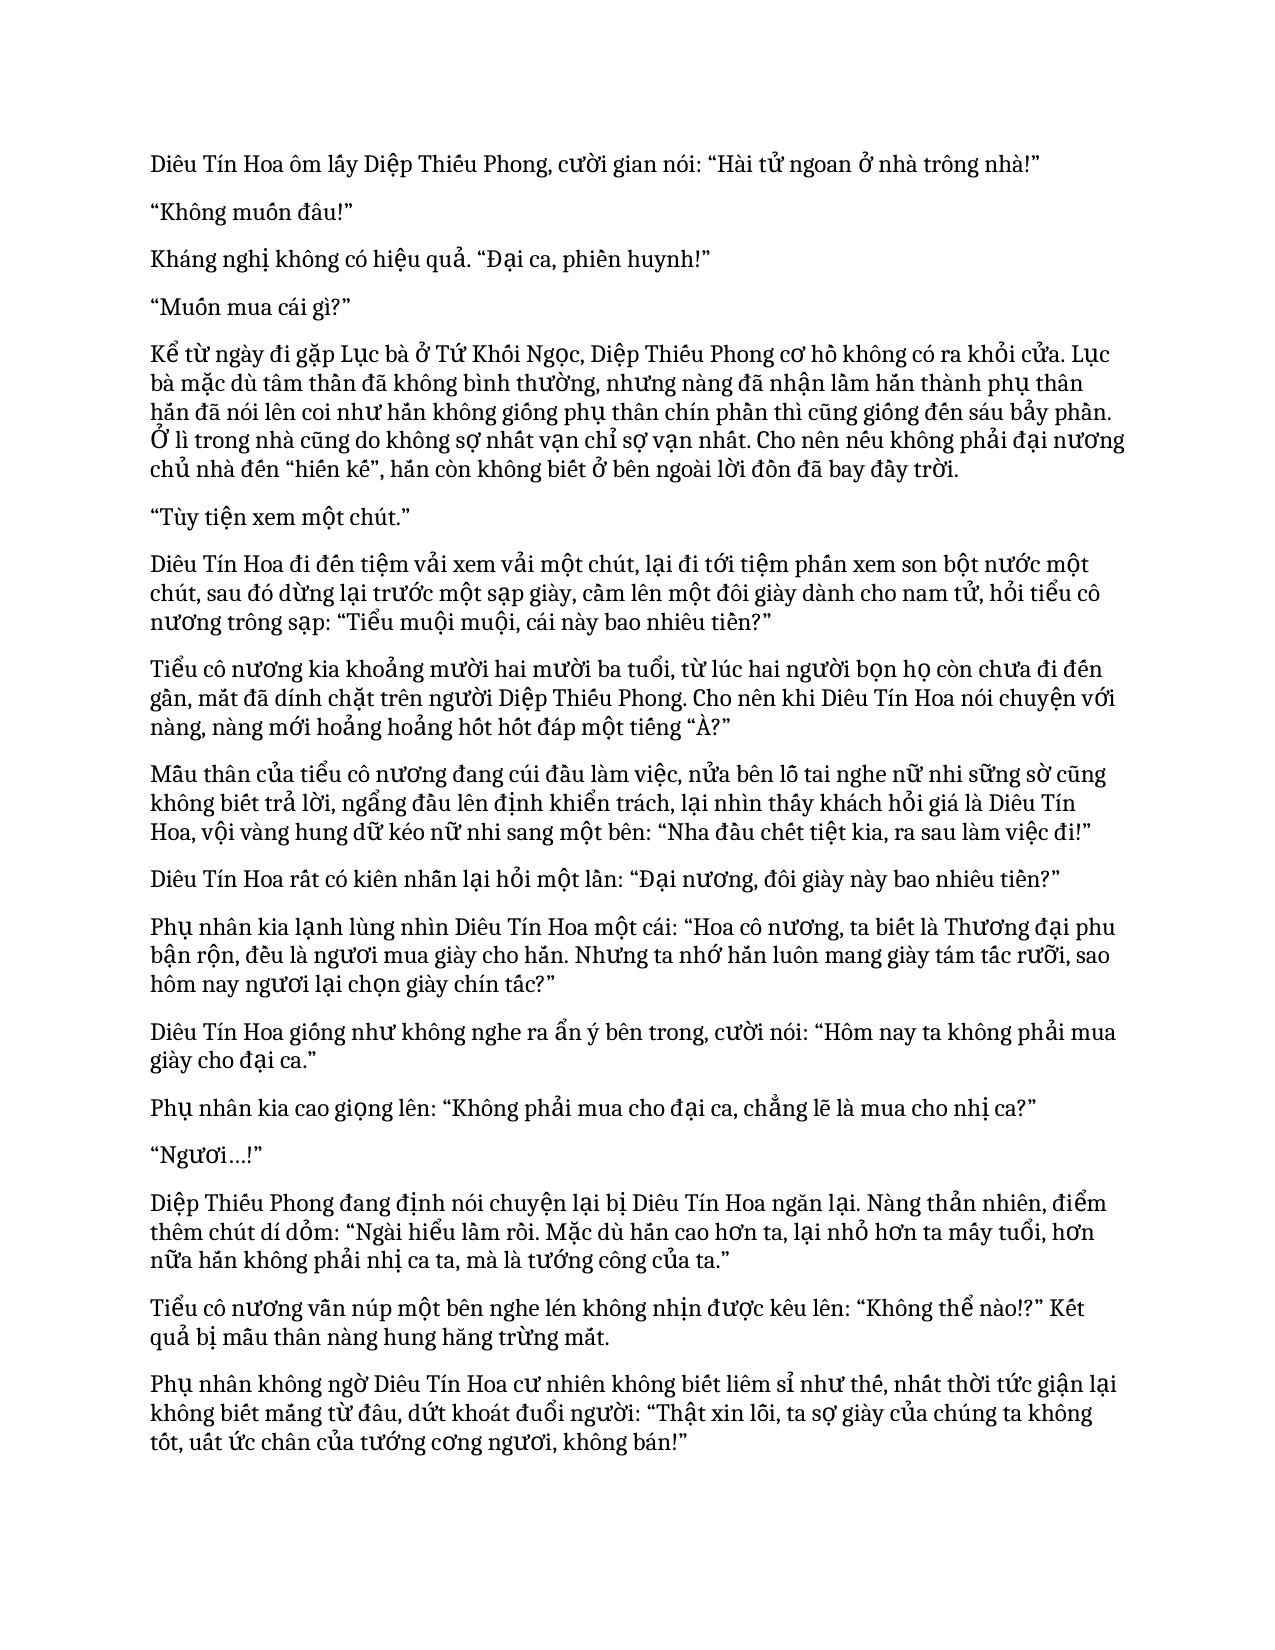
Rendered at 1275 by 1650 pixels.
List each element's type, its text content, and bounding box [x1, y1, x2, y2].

text Mẫu thân của tiểu cô nương đang cúi đầu làm việc, nửa bên lỗ tai nghe nữ nhi sững sờ cũng không biết trả lời, ngẩng đầu lên định khiển trách, lại nhìn thấy khách hỏi giá là Diêu Tín Hoa, vội vàng hung dữ kéo nữ nhi sang một bên: “Nha đầu chết tiệt kia, ra sau làm việc đi!” [150, 760, 1125, 846]
text “Không muốn đâu!” [150, 197, 1125, 226]
text Diêu Tín Hoa giống như không nghe ra ẩn ý bên trong, cười nói: “Hôm nay ta không phải mua giày cho đại ca.” [150, 1017, 1125, 1075]
text Diêu Tín Hoa rất có kiên nhẫn lại hỏi một lần: “Đại nương, đôi giày này bao nhiêu tiền?” [150, 865, 1125, 894]
text Phụ nhân không ngờ Diêu Tín Hoa cư nhiên không biết liêm sỉ như thế, nhất thời tức giận lại không biết mắng từ đâu, dứt khoát đuổi người: “Thật xin lỗi, ta sợ giày của chúng ta không tốt, uất ức chân của tướng cơng ngươi, không bán!” [150, 1370, 1125, 1456]
text Phụ nhân kia cao giọng lên: “Không phải mua cho đại ca, chẳng lẽ là mua cho nhị ca?” [150, 1094, 1125, 1122]
text “Muốn mua cái gì?” [150, 292, 1125, 321]
text Phụ nhân kia lạnh lùng nhìn Diêu Tín Hoa một cái: “Hoa cô nương, ta biết là Thương đại phu bận rộn, đều là ngươi mua giày cho hắn. Nhưng ta nhớ hắn luôn mang giày tám tấc rưỡi, sao hôm nay ngươi lại chọn giày chín tấc?” [150, 912, 1125, 999]
text Tiểu cô nương kia khoảng mười hai mười ba tuổi, từ lúc hai người bọn họ còn chưa đi đến gần, mắt đã dính chặt trên người Diệp Thiếu Phong. Cho nên khi Diêu Tín Hoa nói chuyện với nàng, nàng mới hoảng hoảng hốt hốt đáp một tiếng “À?” [150, 655, 1125, 741]
text “Ngươi…!” [150, 1141, 1125, 1170]
text Diêu Tín Hoa ôm lấy Diệp Thiếu Phong, cười gian nói: “Hài tử ngoan ở nhà trông nhà!” [150, 150, 1125, 179]
text Diệp Thiếu Phong đang định nói chuyện lại bị Diêu Tín Hoa ngăn lại. Nàng thản nhiên, điểm thêm chút dí dỏm: “Ngài hiểu lầm rồi. Mặc dù hắn cao hơn ta, lại nhỏ hơn ta mấy tuổi, hơn nữa hắn không phải nhị ca ta, mà là tướng công của ta.” [150, 1189, 1125, 1275]
text Kể từ ngày đi gặp Lục bà ở Tứ Khối Ngọc, Diệp Thiếu Phong cơ hồ không có ra khỏi cửa. Lục bà mặc dù tâm thần đã không bình thường, nhưng nàng đã nhận lầm hắn thành phụ thân hắn đã nói lên coi như hắn không giống phụ thân chín phần thì cũng giống đến sáu bảy phần. Ở lì trong nhà cũng do không sợ nhất vạn chỉ sợ vạn nhất. Cho nên nếu không phải đại nương chủ nhà đến “hiến kế”, hắn còn không biết ở bên ngoài lời đồn đã bay đầy trời. [150, 340, 1125, 484]
text Kháng nghị không có hiệu quả. “Đại ca, phiền huynh!” [150, 245, 1125, 274]
text “Tùy tiện xem một chút.” [150, 502, 1125, 531]
text Diêu Tín Hoa đi đến tiệm vải xem vải một chút, lại đi tới tiệm phấn xem son bột nước một chút, sau đó dừng lại trước một sạp giày, cầm lên một đôi giày dành cho nam tử, hỏi tiểu cô nương trông sạp: “Tiểu muội muội, cái này bao nhiêu tiền?” [150, 550, 1125, 636]
text Tiểu cô nương vẫn núp một bên nghe lén không nhịn được kêu lên: “Không thể nào!?” Kết quả bị mẫu thân nàng hung hăng trừng mắt. [150, 1294, 1125, 1351]
